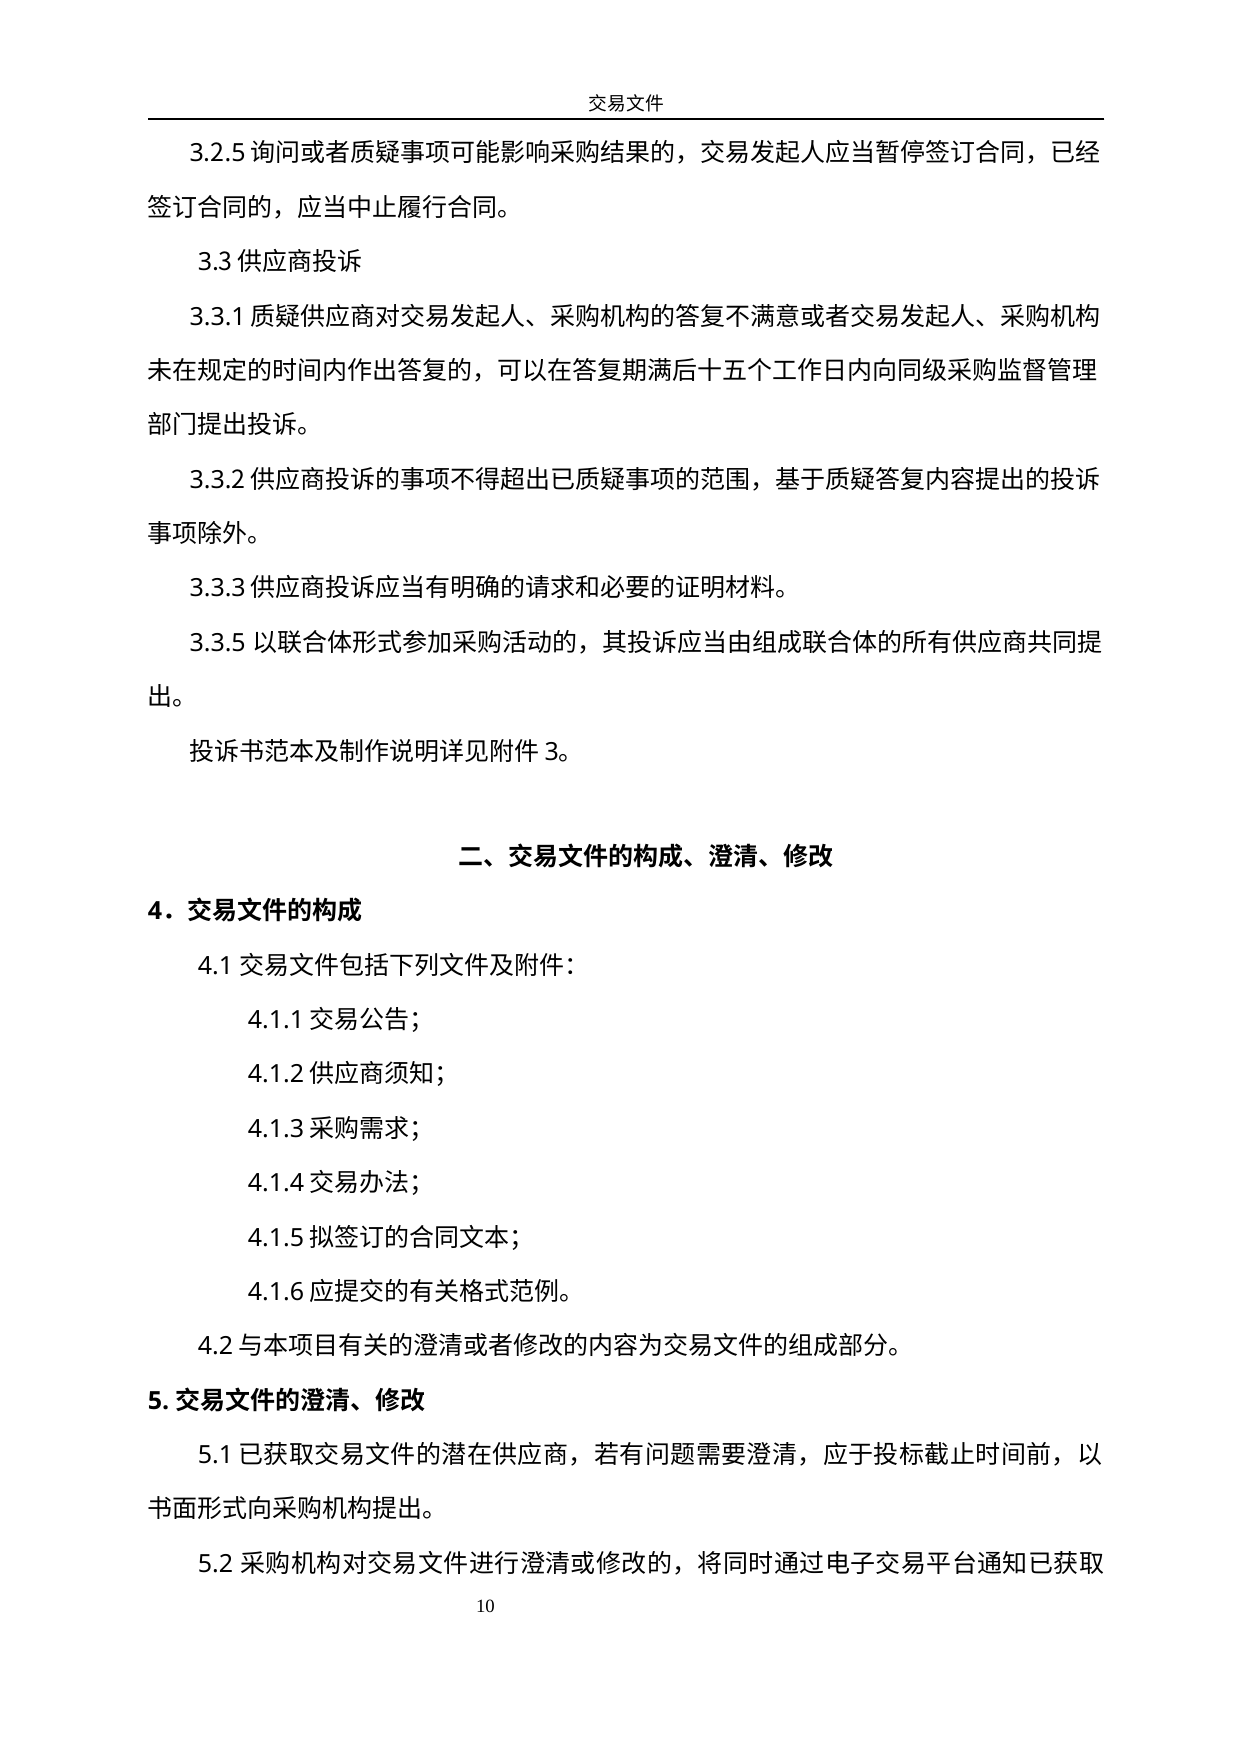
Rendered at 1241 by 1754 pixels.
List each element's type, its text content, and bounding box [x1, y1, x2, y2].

text 3.3.3供应商投诉应当有明确的请求和必要的证明材料。 [148, 568, 1104, 604]
text 5.1已获取交易文件的潜在供应商，若有问题需要澄清，应于投标截止时间前，以书面形式向采购机构提出。 [148, 1434, 1104, 1525]
text 4.1.4交易办法； [148, 1163, 1104, 1199]
text 4．交易文件的构成 [148, 891, 1104, 927]
text 3.3供应商投诉 [148, 242, 1104, 278]
text 4.1.2供应商须知； [148, 1054, 1104, 1090]
text 二、交易文件的构成、澄清、修改 [148, 836, 1104, 873]
text 3.3.5 以联合体形式参加采购活动的，其投诉应当由组成联合体的所有供应商共同提出。 [148, 622, 1104, 713]
text 4.1.6应提交的有关格式范例。 [148, 1271, 1104, 1308]
text 4.1 交易文件包括下列文件及附件： [148, 945, 1104, 981]
text 投诉书范本及制作说明详见附件3。 [148, 731, 1104, 767]
text 3.3.1质疑供应商对交易发起人、采购机构的答复不满意或者交易发起人、采购机构未在规定的时间内作出答复的，可以在答复期满后十五个工作日内向同级采购监督管理部门提出投诉。 [148, 296, 1104, 441]
text 3.3.2供应商投诉的事项不得超出已质疑事项的范围，基于质疑答复内容提出的投诉事项除外。 [148, 459, 1104, 550]
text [148, 1543, 1104, 1579]
text 4.1.1交易公告； [148, 999, 1104, 1036]
text 5. 交易文件的澄清、修改 [148, 1380, 1104, 1416]
text 4.1.3采购需求； [148, 1108, 1104, 1144]
text 3.2.5询问或者质疑事项可能影响采购结果的，交易发起人应当暂停签订合同，已经签订合同的，应当中止履行合同。 [148, 133, 1104, 223]
text 4.2与本项目有关的澄清或者修改的内容为交易文件的组成部分。 [148, 1326, 1104, 1362]
text 4.1.5拟签订的合同文本； [148, 1217, 1104, 1253]
